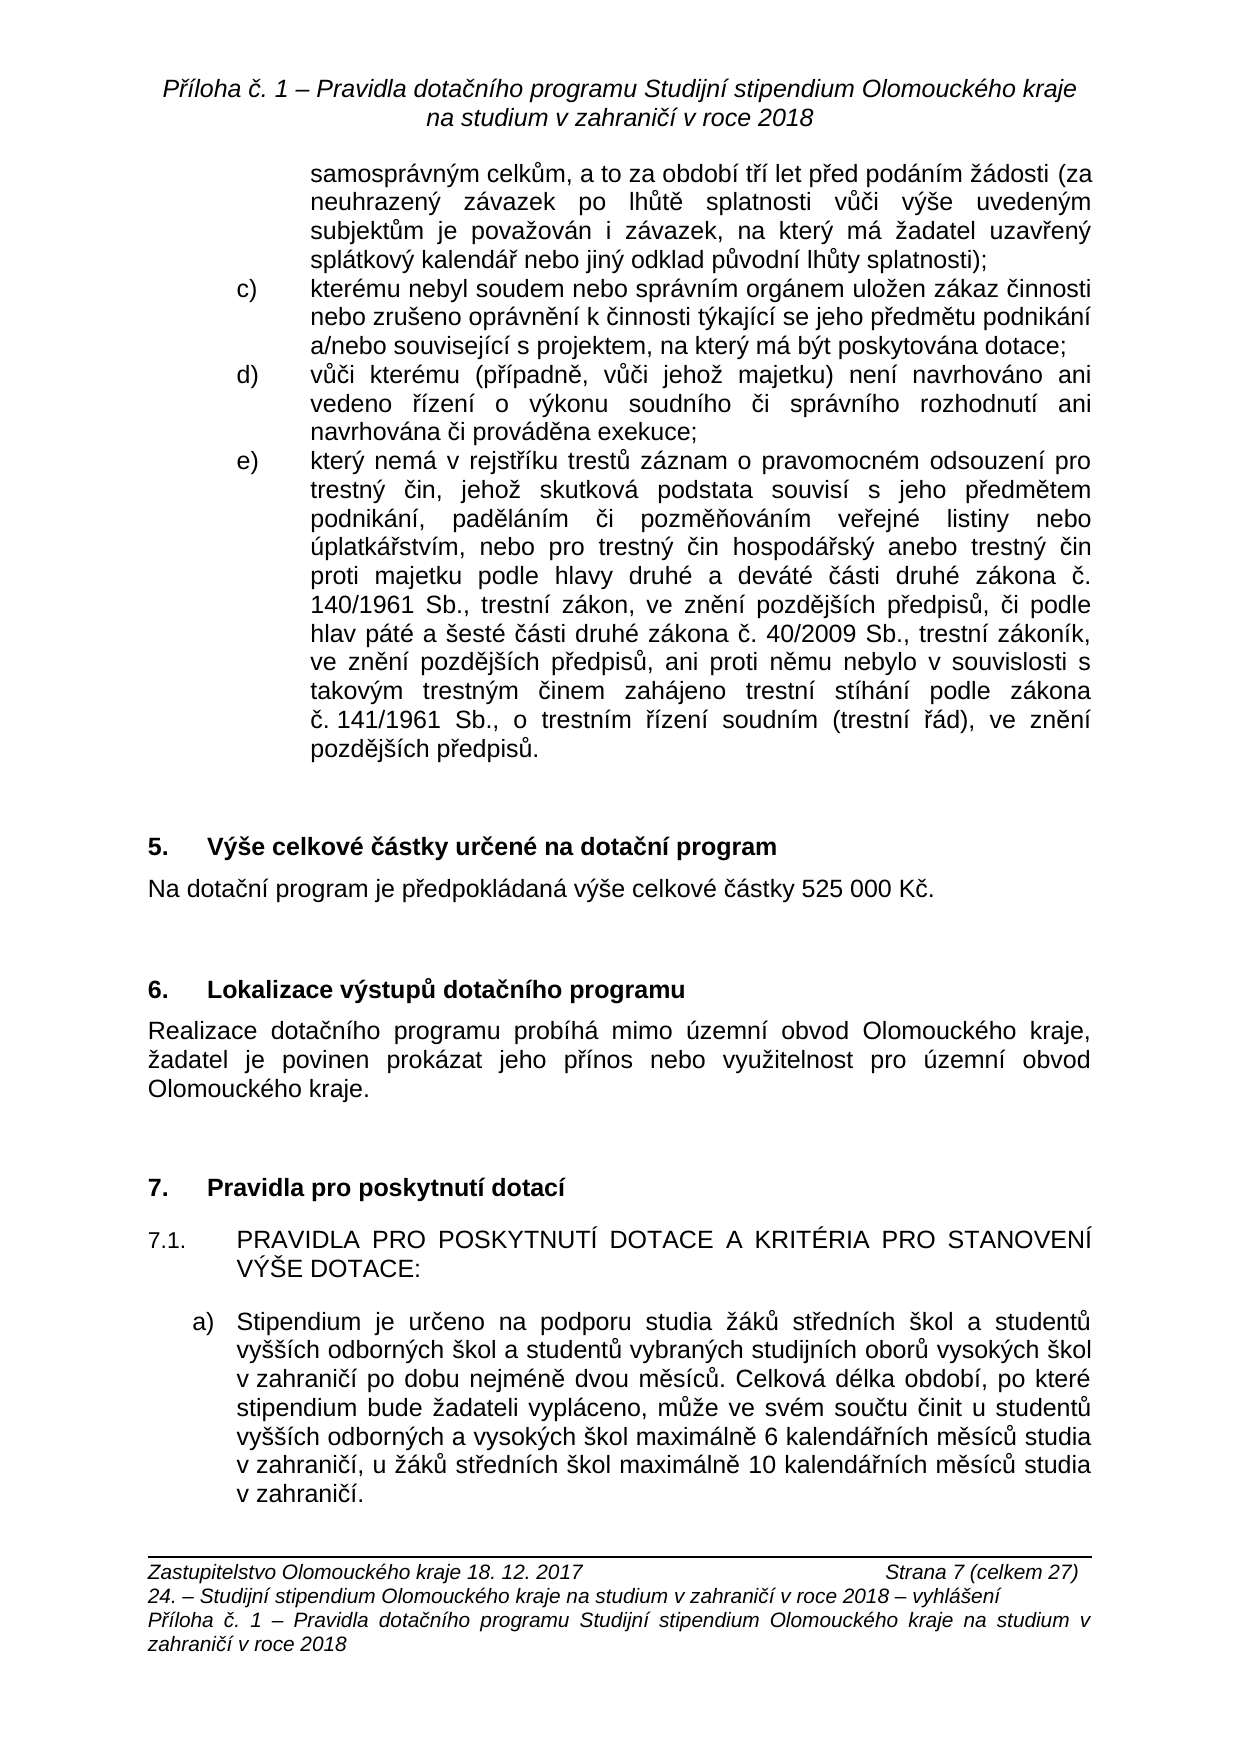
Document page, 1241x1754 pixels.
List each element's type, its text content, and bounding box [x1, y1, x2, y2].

text Na dotační program je předpokládaná výše celkové částky 525 000 Kč. [148, 873, 1092, 902]
list vůči kterému (případně, vůči jehož majetku) není navrhováno ani vedeno řízení o výkonu soudního či správního rozhodnutí ani navrhována či prováděna exekuce; [236, 360, 1092, 446]
list Pravidla pro poskytnutí dotace A KRITÉRIA PRO STANOVENÍ VÝŠE DOTACE: [148, 1225, 1092, 1283]
list Pravidla pro poskytnutí dotací [148, 1173, 1092, 1201]
text Realizace dotačního programu probíhá mimo územní obvod Olomouckého kraje, žadatel je povinen prokázat jeho přínos nebo využitelnost pro územní obvod Olomouckého kraje. [148, 1016, 1092, 1103]
list kterému nebyl soudem nebo správním orgánem uložen zákaz činnosti nebo zrušeno oprávnění k činnosti týkající se jeho předmětu podnikání a/nebo související s projektem, na který má být poskytována dotace; [236, 273, 1092, 360]
list Stipendium je určeno na podporu studia žáků středních škol a studentů vyšších odborných škol a studentů vybraných studijních oborů vysokých škol v zahraničí po dobu nejméně dvou měsíců. Celková délka období, po které stipendium bude žadateli vypláceno, může ve svém součtu činit u studentů vyšších odborných a vysokých škol maximálně 6 kalendářních měsíců studia v zahraničí, u žáků středních škol maximálně 10 kalendářních měsíců studia v zahraničí. [192, 1307, 1092, 1508]
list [236, 158, 1092, 273]
list Výše celkové částky určené na dotační program [148, 832, 1092, 861]
list Lokalizace výstupů dotačního programu [148, 975, 1092, 1004]
list který nemá v rejstříku trestů záznam o pravomocném odsouzení pro trestný čin, jehož skutková podstata souvisí s jeho předmětem podnikání, paděláním či pozměňováním veřejné listiny nebo úplatkářstvím, nebo pro trestný čin hospodářský anebo trestný čin proti majetku podle hlavy druhé a deváté části druhé zákona č. 140/1961 Sb., trestní zákon, ve znění pozdějších předpisů, či podle hlav páté a šesté části druhé zákona č. 40/2009 Sb., trestní zákoník, ve znění pozdějších předpisů, ani proti němu nebylo v souvislosti s takovým trestným činem zahájeno trestní stíhání podle zákona č. 141/1961 Sb., o trestním řízení soudním (trestní řád), ve znění pozdějších předpisů. [236, 446, 1092, 762]
